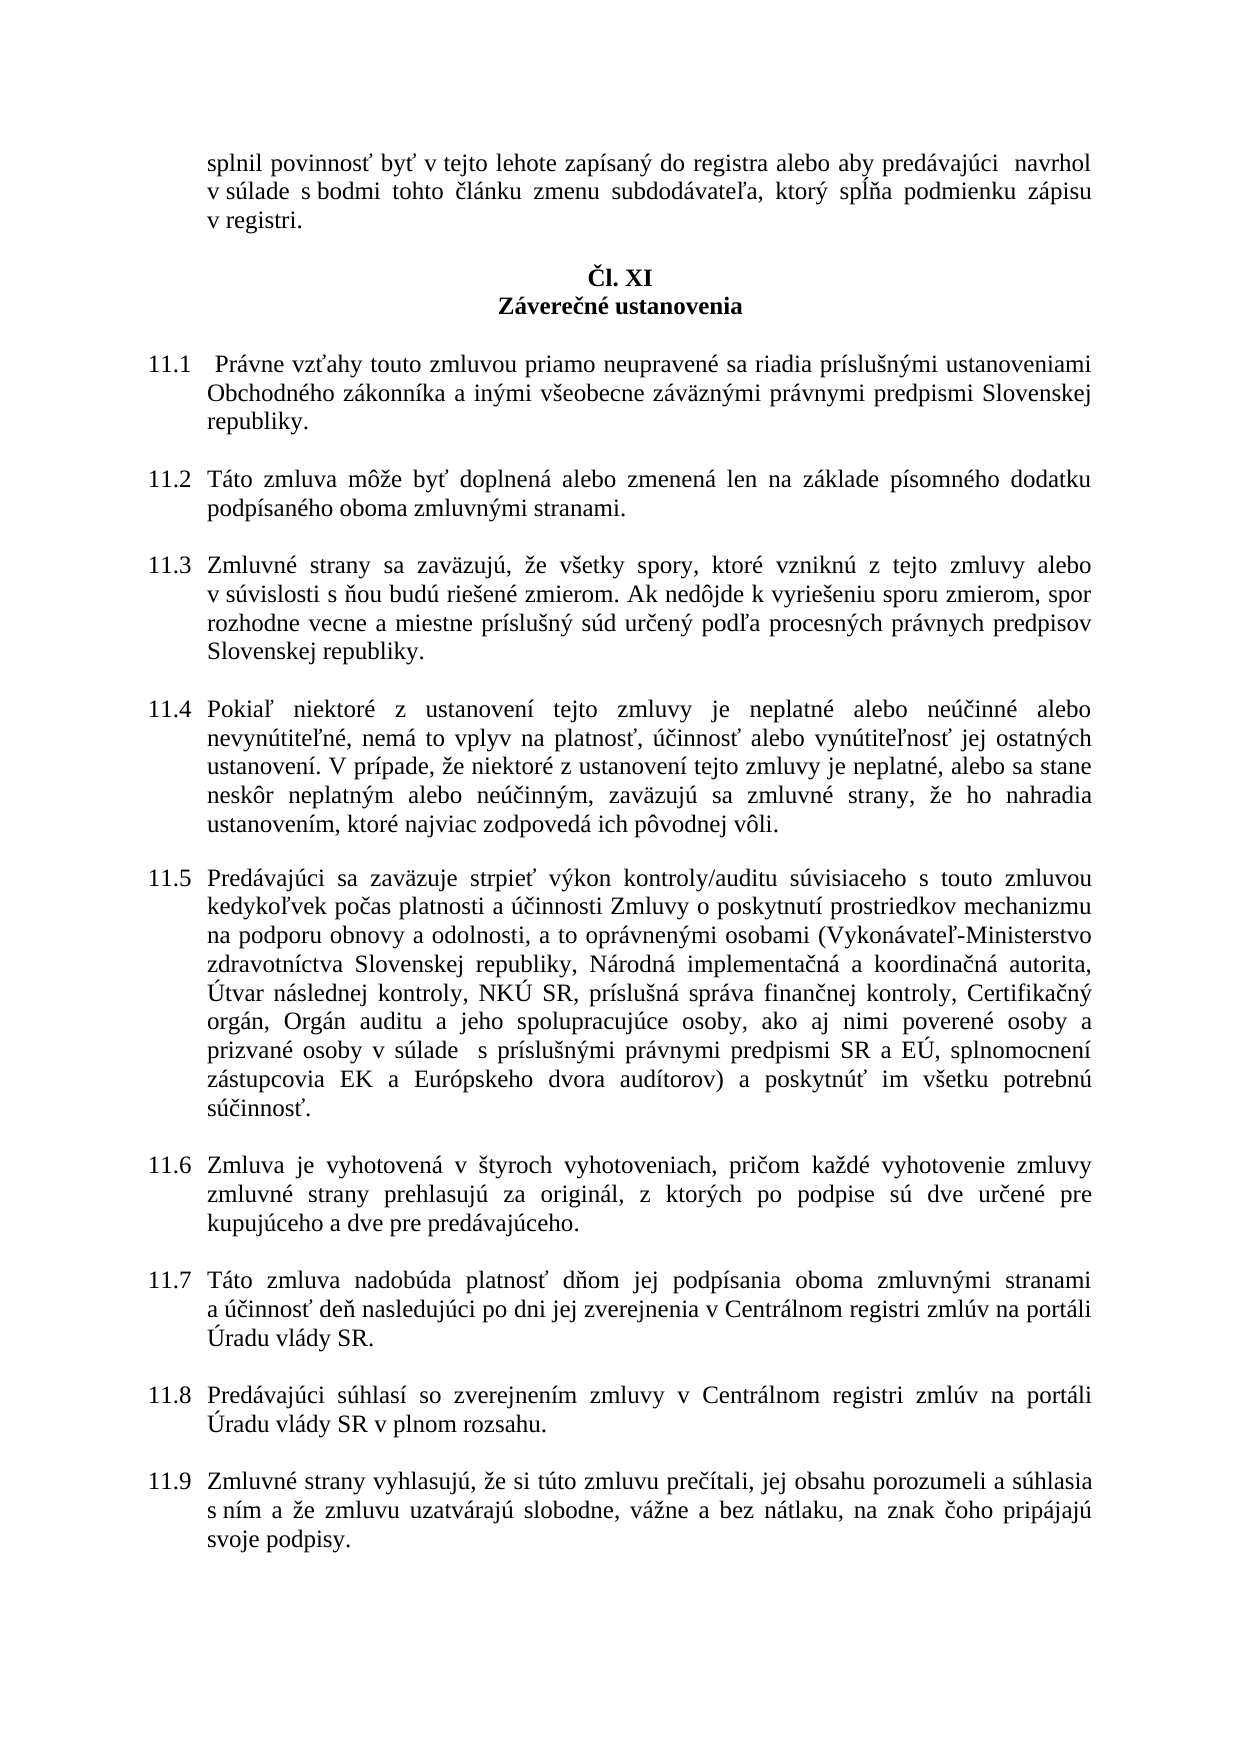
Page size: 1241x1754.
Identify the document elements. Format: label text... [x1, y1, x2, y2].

list Právne vzťahy touto zmluvou priamo neupravené sa riadia príslušnými ustanoveniami Obchodného zákonníka a inými všeobecne záväznými právnymi predpismi Slovenskej republiky. [148, 349, 1092, 435]
list Táto zmluva môže byť doplnená alebo zmenená len na základe písomného dodatku podpísaného oboma zmluvnými stranami. [148, 464, 1092, 521]
list Predávajúci súhlasí so zverejnením zmluvy v Centrálnom registri zmlúv na portáli Úradu vlády SR v plnom rozsahu. [148, 1380, 1092, 1438]
list Predávajúci sa zaväzuje strpieť výkon kontroly/auditu súvisiaceho s touto zmluvou kedykoľvek počas platnosti a účinnosti Zmluvy o poskytnutí prostriedkov mechanizmu na podporu obnovy a odolnosti, a to oprávnenými osobami (Vykonávateľ-Ministerstvo zdravotníctva Slovenskej republiky, Národná implementačná a koordinačná autorita, Útvar následnej kontroly, NKÚ SR, príslušná správa finančnej kontroly, Certifikačný orgán, Orgán auditu a jeho spolupracujúce osoby, ako aj nimi poverené osoby a prizvané osoby v súlade s príslušnými právnymi predpismi SR a EÚ, splnomocnení zástupcovia EK a Európskeho dvora audítorov) a poskytnúť im všetku potrebnú súčinnosť. [148, 863, 1092, 1121]
list Zmluva je vyhotovená v štyroch vyhotoveniach, pričom každé vyhotovenie zmluvy zmluvné strany prehlasujú za originál, z ktorých po podpise sú dve určené pre kupujúceho a dve pre predávajúceho. [148, 1150, 1092, 1236]
list Táto zmluva nadobúda platnosť dňom jej podpísania oboma zmluvnými stranami a účinnosť deň nasledujúci po dni jej zverejnenia v Centrálnom registri zmlúv na portáli Úradu vlády SR. [148, 1265, 1092, 1351]
text Záverečné ustanovenia [148, 291, 1092, 320]
text Čl. XI [148, 263, 1092, 291]
list Pokiaľ niektoré z ustanovení tejto zmluvy je neplatné alebo neúčinné alebo nevynútiteľné, nemá to vplyv na platnosť, účinnosť alebo vynútiteľnosť jej ostatných ustanovení. V prípade, že niektoré z ustanovení tejto zmluvy je neplatné, alebo sa stane neskôr neplatným alebo neúčinným, zaväzujú sa zmluvné strany, že ho nahradia ustanovením, ktoré najviac zodpovedá ich pôvodnej vôli. [148, 694, 1092, 838]
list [148, 148, 1092, 234]
list Zmluvné strany sa zaväzujú, že všetky spory, ktoré vzniknú z tejto zmluvy alebo v súvislosti s ňou budú riešené zmierom. Ak nedôjde k vyriešeniu sporu zmierom, spor rozhodne vecne a miestne príslušný súd určený podľa procesných právnych predpisov Slovenskej republiky. [148, 550, 1092, 665]
list Zmluvné strany vyhlasujú, že si túto zmluvu prečítali, jej obsahu porozumeli a súhlasia s ním a že zmluvu uzatvárajú slobodne, vážne a bez nátlaku, na znak čoho pripájajú svoje podpisy. [148, 1466, 1092, 1553]
